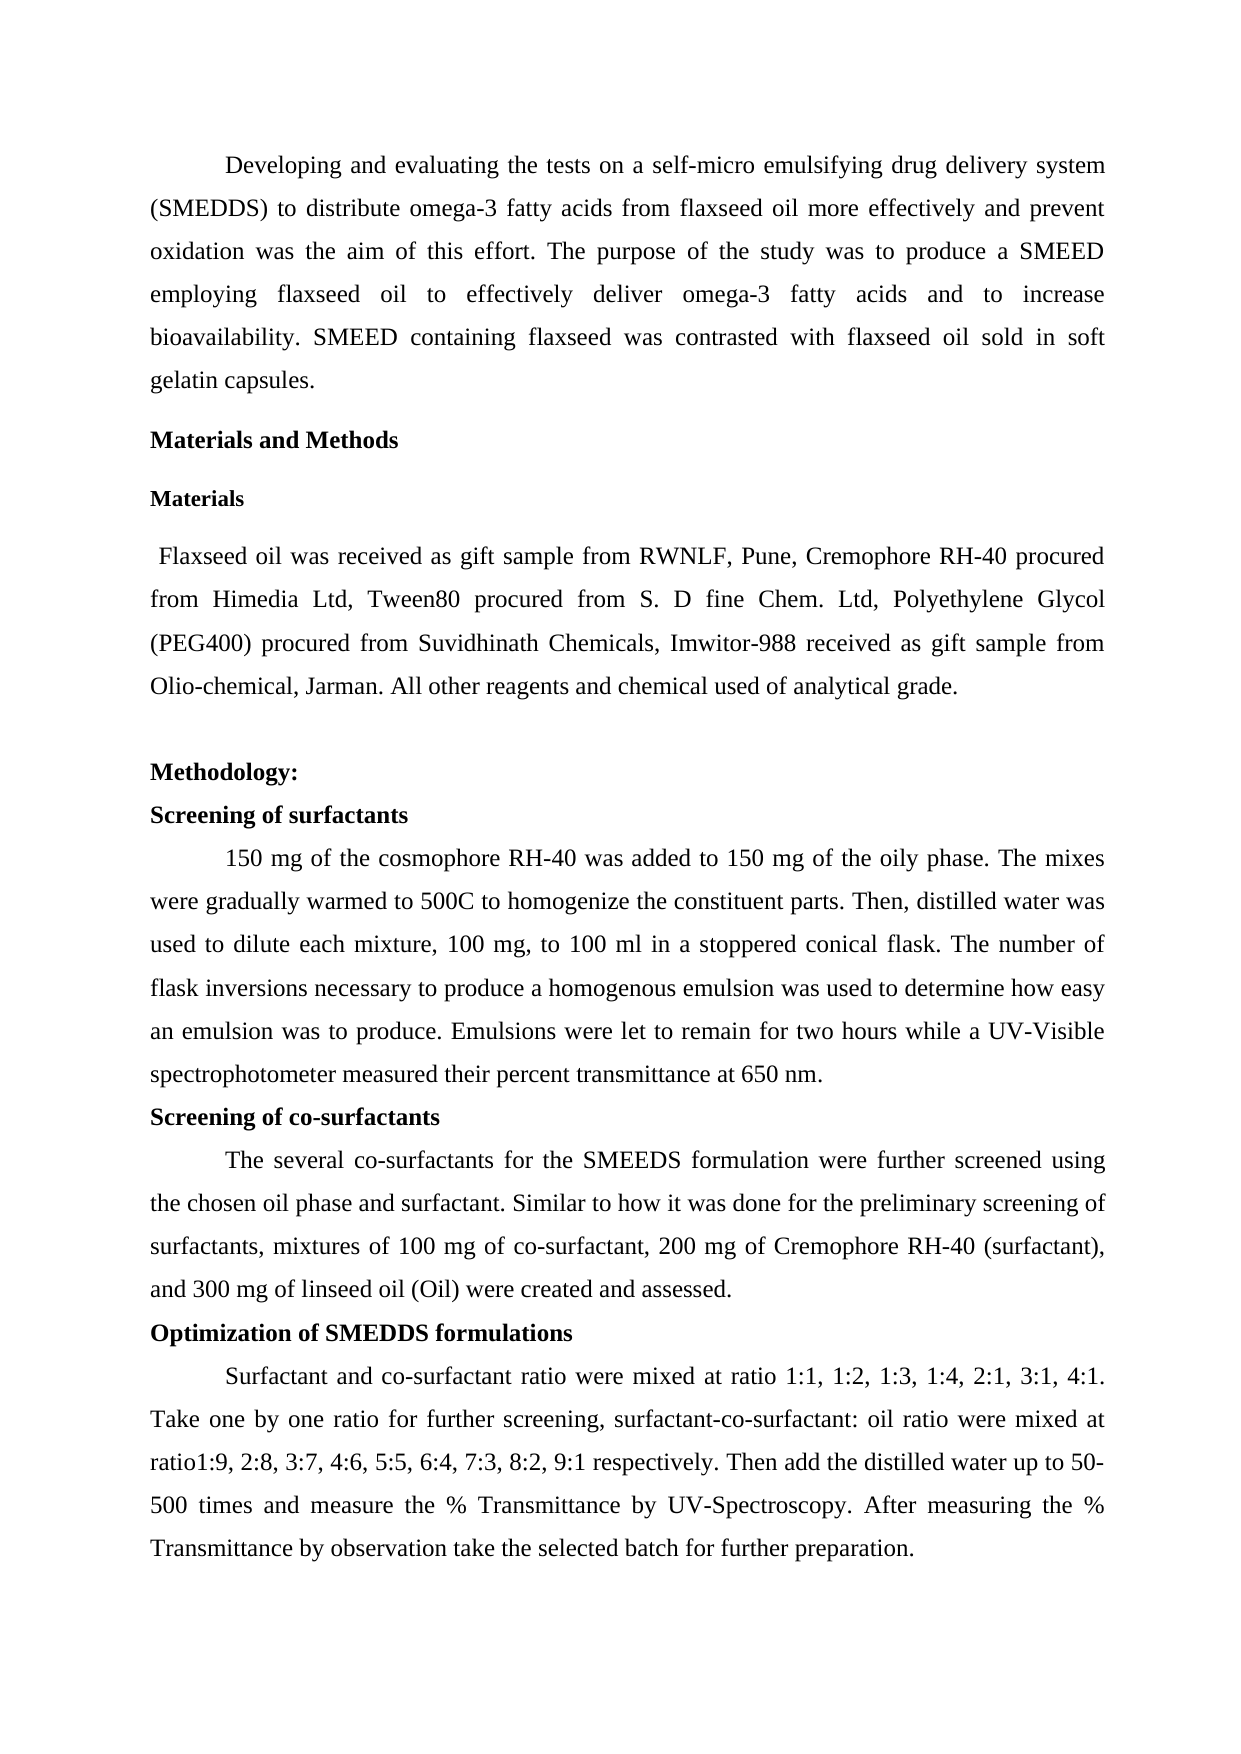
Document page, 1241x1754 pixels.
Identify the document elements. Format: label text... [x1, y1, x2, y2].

text Screening of co-surfactants [150, 1102, 1106, 1131]
text 150 mg of the cosmophore RH-40 was added to 150 mg of the oily phase. The mixes were gradually warmed to 500C to homogenize the constituent parts. Then, distilled water was used to dilute each mixture, 100 mg, to 100 ml in a stoppered conical flask. The number of flask inversions necessary to produce a homogenous emulsion was used to determine how easy an emulsion was to produce. Emulsions were let to remain for two hours while a UV-Visible spectrophotometer measured their percent transmittance at 650 nm. [150, 843, 1106, 1088]
text Surfactant and co-surfactant ratio were mixed at ratio 1:1, 1:2, 1:3, 1:4, 2:1, 3:1, 4:1. Take one by one ratio for further screening, surfactant-co-surfactant: oil ratio were mixed at ratio1:9, 2:8, 3:7, 4:6, 5:5, 6:4, 7:3, 8:2, 9:1 respectively. Then add the distilled water up to 50-500 times and measure the % Transmittance by UV-Spectroscopy. After measuring the % Transmittance by observation take the selected batch for further preparation. [150, 1361, 1106, 1562]
text Methodology: [150, 757, 1106, 786]
text Materials [150, 485, 1106, 512]
text Flaxseed oil was received as gift sample from RWNLF, Pune, Cremophore RH-40 procured from Himedia Ltd, Tween80 procured from S. D fine Chem. Ltd, Polyethylene Glycol (PEG400) procured from Suvidhinath Chemicals, Imwitor-988 received as gift sample from Olio-chemical, Jarman. All other reagents and chemical used of analytical grade. [150, 541, 1106, 699]
text Materials and Methods [150, 425, 1106, 454]
text Optimization of SMEDDS formulations [150, 1318, 1106, 1346]
text Developing and evaluating the tests on a self-micro emulsifying drug delivery system (SMEDDS) to distribute omega-3 fatty acids from flaxseed oil more effectively and prevent oxidation was the aim of this effort. The purpose of the study was to produce a SMEED employing flaxseed oil to effectively deliver omega-3 fatty acids and to increase bioavailability. SMEED containing flaxseed was contrasted with flaxseed oil sold in soft gelatin capsules. [150, 150, 1106, 394]
text The several co-surfactants for the SMEEDS formulation were further screened using the chosen oil phase and surfactant. Similar to how it was done for the preliminary screening of surfactants, mixtures of 100 mg of co-surfactant, 200 mg of Cremophore RH-40 (surfactant), and 300 mg of linseed oil (Oil) were created and assessed. [150, 1145, 1106, 1303]
text Screening of surfactants [150, 800, 1106, 829]
